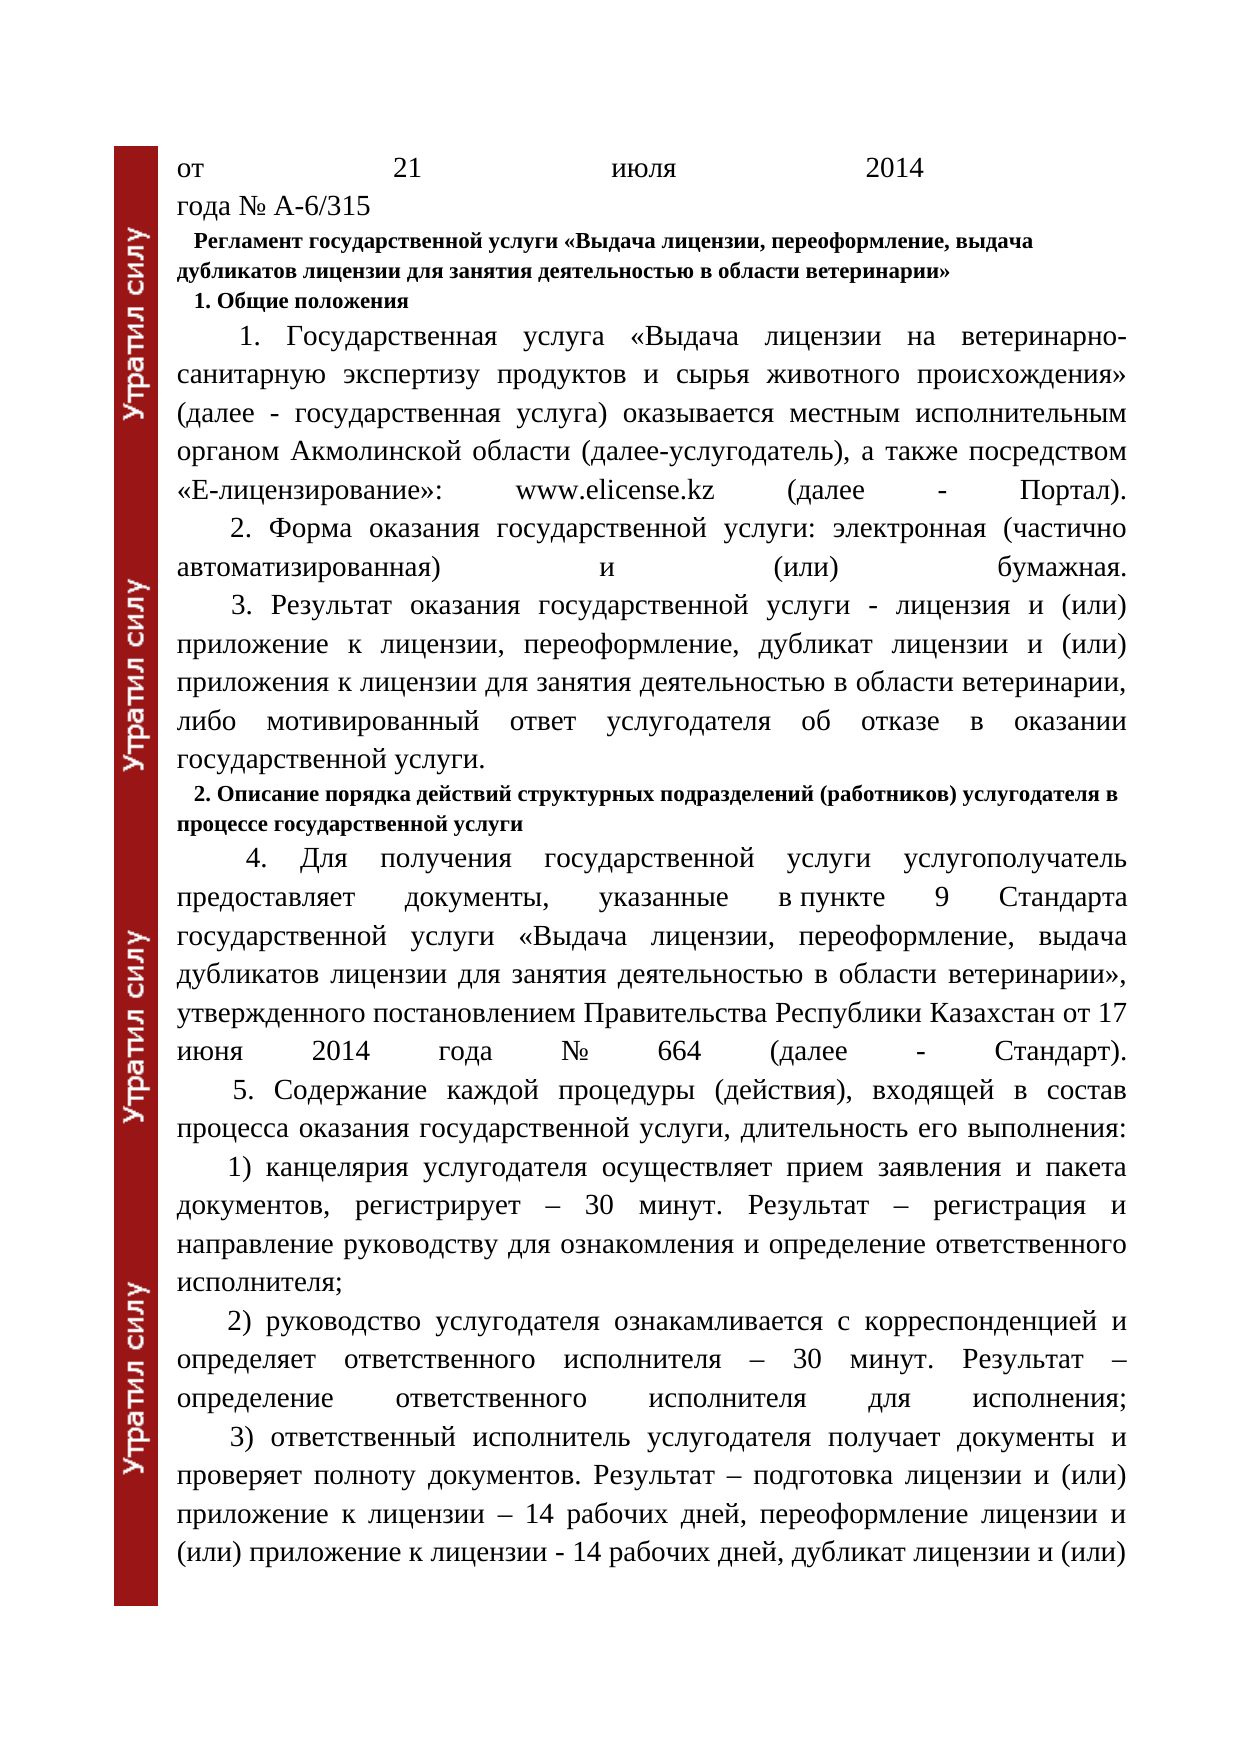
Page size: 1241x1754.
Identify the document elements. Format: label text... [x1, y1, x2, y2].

text 1. Государственная услуга «Выдача лицензии на ветеринарно-санитарную экспертизу продуктов и сырья животного происхождения» (далее - государственная услуга) оказывается местным исполнительным органом Акмолинской области (далее-услугодатель), а также посредством «Е-лицензирование»: www.elicense.kz (далее - Портал). 2. Форма оказания государственной услуги: электронная (частично автоматизированная) и (или) бумажная. 3. Результат оказания государственной услуги - лицензия и (или) приложение к лицензии, переоформление, дубликат лицензии и (или) приложения к лицензии для занятия деятельностью в области ветеринарии, либо мотивированный ответ услугодателя об отказе в оказании государственной услуги. [112, 318, 1128, 775]
picture [114, 1568, 158, 1606]
text Регламент государственной услуги «Выдача лицензии, переоформление, выдача дубликатов лицензии для занятия деятельностью в области ветеринарии» [112, 227, 1128, 284]
picture [114, 314, 158, 318]
picture [114, 222, 158, 227]
picture [114, 837, 158, 841]
picture [114, 146, 158, 150]
text Утвержден постановлением акимата Акмолинской области от 21 июля 2014 года № А-6/315 [112, 150, 1128, 222]
text 1. Общие положения [112, 287, 1128, 314]
text 2. Описание порядка действий структурных подразделений (работников) услугодателя в процессе государственной услуги [112, 780, 1128, 837]
picture [114, 775, 158, 780]
